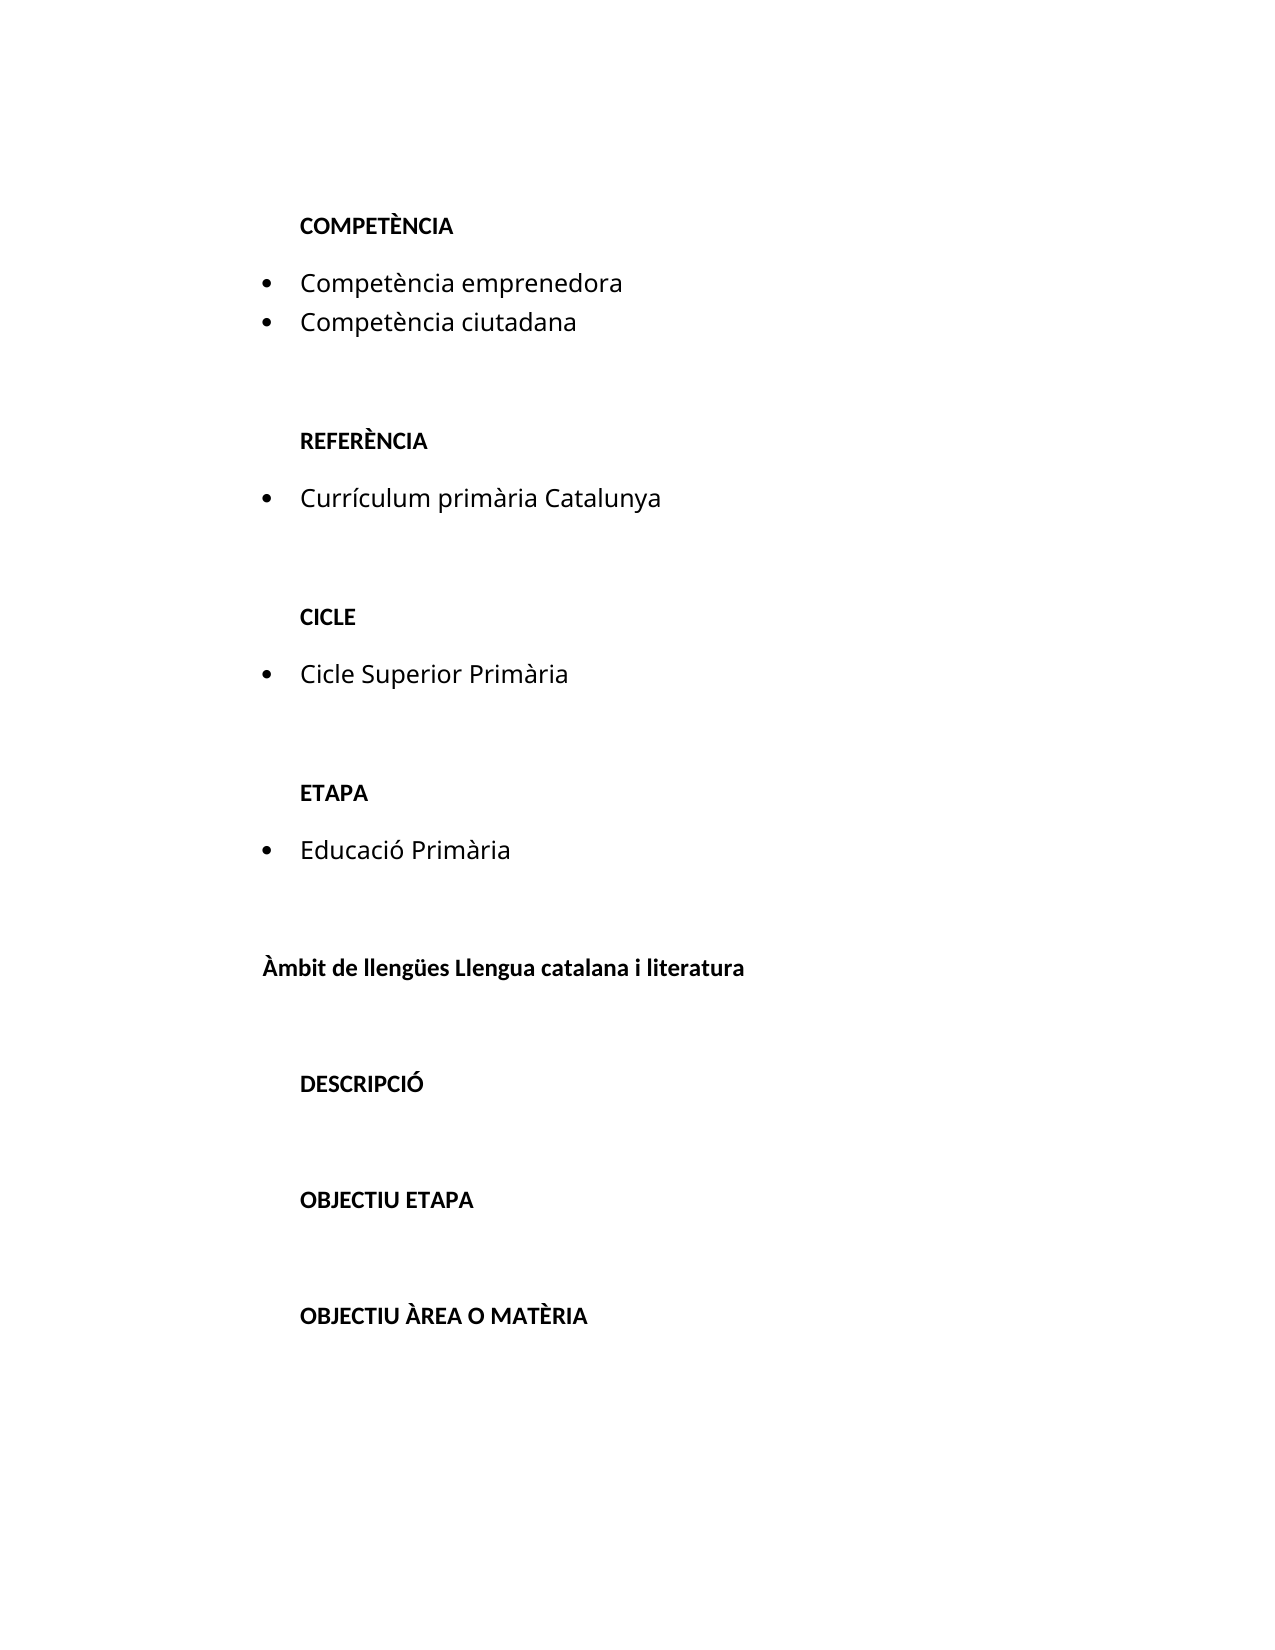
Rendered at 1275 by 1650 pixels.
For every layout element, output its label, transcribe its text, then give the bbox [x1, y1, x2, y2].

subtitle OBJECTIU ETAPA [300, 1184, 1087, 1215]
subtitle Àmbit de llengües Llengua catalana i literatura [262, 952, 1087, 983]
subtitle OBJECTIU ÀREA O MATÈRIA [300, 1300, 1087, 1331]
subtitle CICLE [300, 601, 1087, 631]
list Educació Primària [262, 832, 1087, 867]
subtitle DESCRIPCIÓ [300, 1068, 1087, 1099]
list Cicle Superior Primària [262, 657, 1087, 691]
subtitle REFERÈNCIA [300, 425, 1087, 456]
list Competència emprenedora [262, 266, 1087, 300]
list Currículum primària Catalunya [262, 481, 1087, 515]
list Competència ciutadana [262, 305, 1087, 339]
subtitle ETAPA [300, 777, 1087, 807]
subtitle COMPETÈNCIA [300, 210, 1087, 241]
